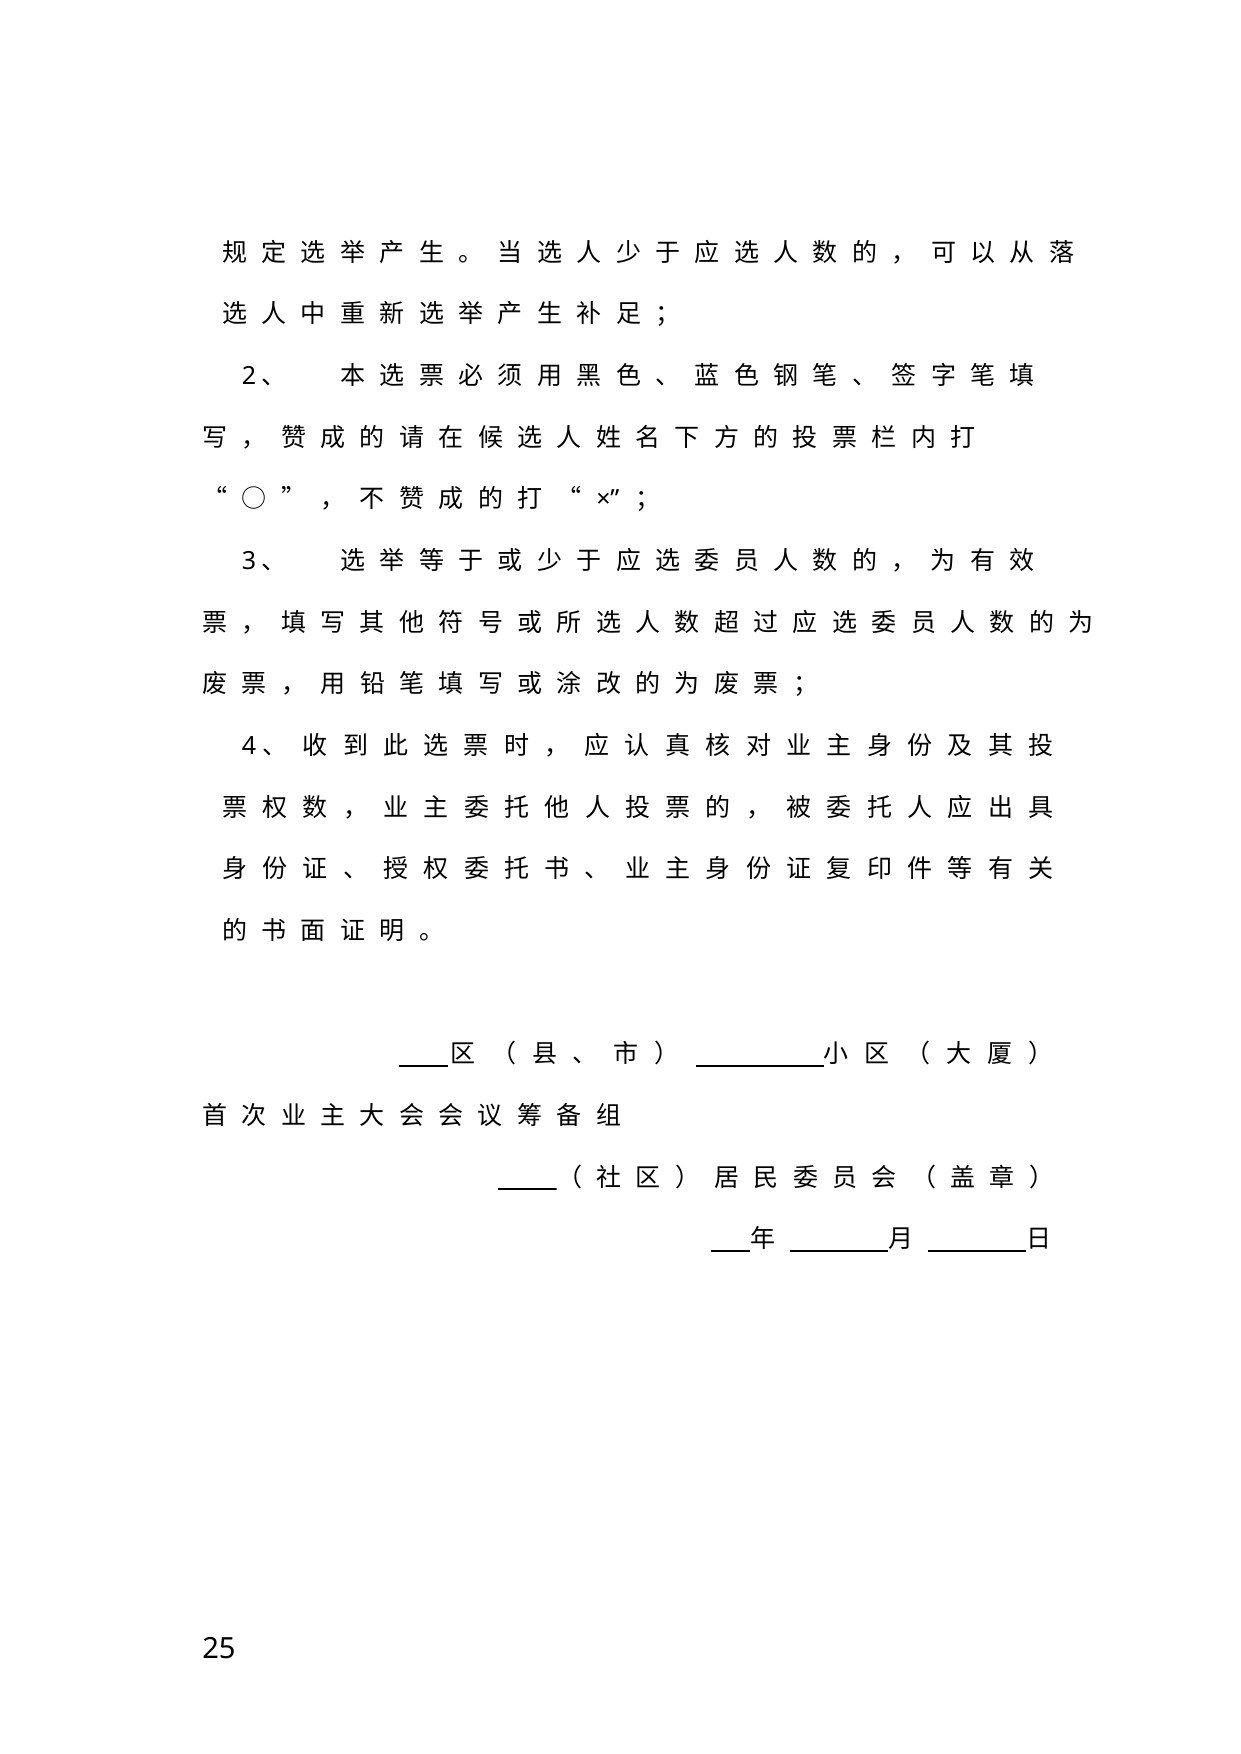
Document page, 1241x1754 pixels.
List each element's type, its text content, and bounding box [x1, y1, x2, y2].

list 本选票必须用黑色、蓝色钢笔、签字笔填写，赞成的请在候选人姓名下方的投票栏内打“○”，不赞成的打“×”； [202, 343, 1125, 528]
text 年 月 日 [202, 1206, 1065, 1268]
list 选举等于或少于应选委员人数的，为有效票，填写其他符号或所选人数超过应选委员人数的为废票，用铅笔填写或涂改的为废票； [202, 528, 1125, 713]
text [168, 219, 1122, 343]
text （社区）居民委员会（盖章） [202, 1144, 1068, 1206]
text 区（县、市） 小区（大厦）首次业主大会会议筹备组 [202, 1021, 1068, 1144]
text 4、收到此选票时，应认真核对业主身份及其投票权数，业主委托他人投票的，被委托人应出具身份证、授权委托书、业主身份证复印件等有关的书面证明。 [202, 713, 1068, 959]
